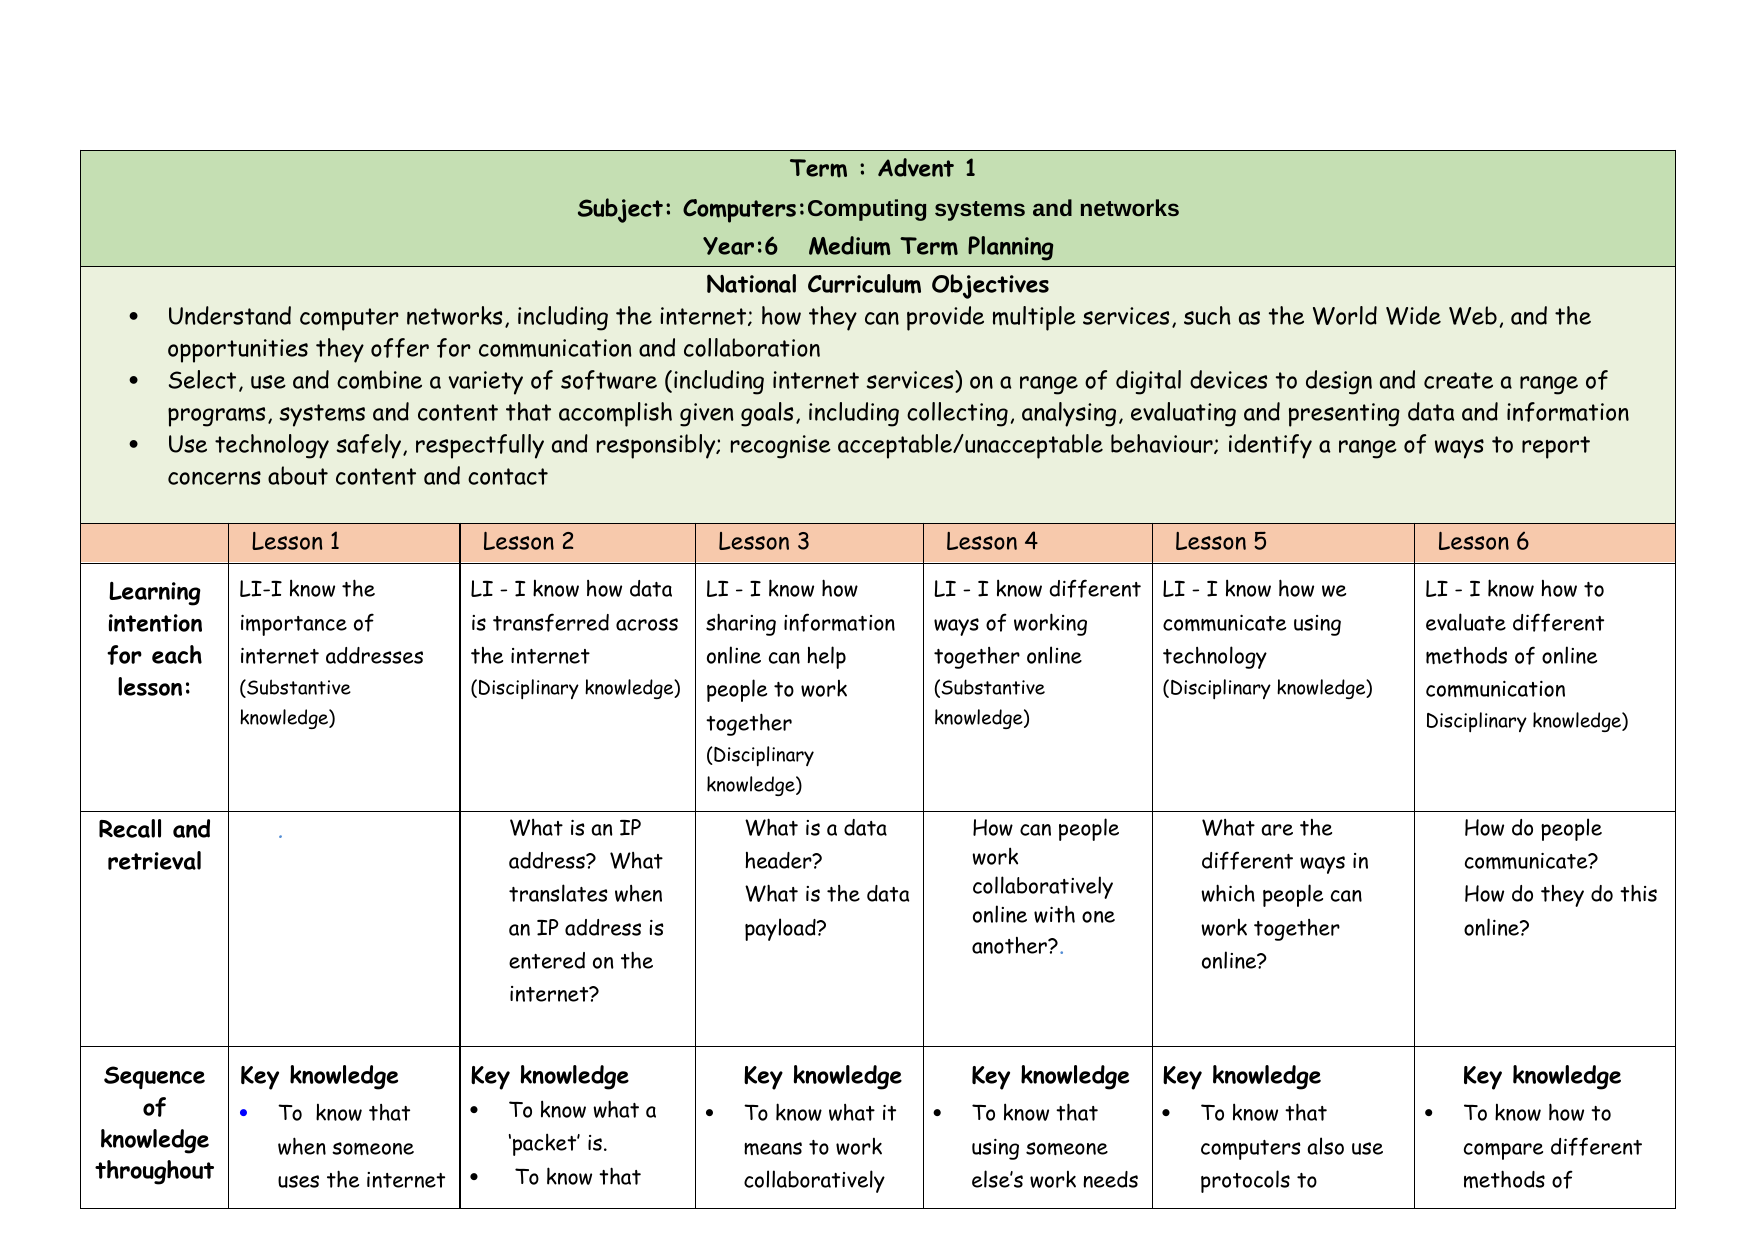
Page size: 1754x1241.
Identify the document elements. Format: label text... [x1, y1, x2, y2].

table_cell LI - I know how data is transferred across the internet (Disciplinary knowledge) [461, 564, 695, 811]
table_cell LI-I know the importance of internet addresses (Substantive knowledge) [229, 564, 459, 811]
table_cell Recall and retrieval [81, 812, 228, 1046]
table_cell [81, 524, 228, 562]
table_cell Lesson 1 [229, 524, 459, 562]
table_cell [1415, 1047, 1675, 1208]
table_cell Lesson 6 [1415, 524, 1675, 562]
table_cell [1153, 1047, 1414, 1208]
table_cell Lesson 2 [461, 524, 695, 562]
table_header Term : Advent 1 Subject: Computers:Computing systems and networks Year:6 Medium Term Planning [81, 151, 1675, 266]
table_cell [229, 1047, 459, 1208]
table_cell National Curriculum Objectives Understand computer networks, including the internet; how they can provide multiple services, such as the World Wide Web, and the opportunities they offer for communication and collaboration Select, use and combine a variety of software (including internet services) on a range of digital devices to design and create a range of programs, systems and content that accomplish given goals, including collecting, analysing, evaluating and presenting data and information Use technology safely, respectfully and responsibly; recognise acceptable/unacceptable behaviour; identify a range of ways to report concerns about content and contact [81, 267, 1675, 523]
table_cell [924, 1047, 1152, 1208]
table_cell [461, 1047, 695, 1208]
table_cell What are the different ways in which people can work together online? [1153, 812, 1414, 1046]
table_cell What is a data header? What is the data payload? [696, 812, 923, 1046]
table_cell LI - I know different ways of working together online (Substantive knowledge) [924, 564, 1152, 811]
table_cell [81, 1047, 228, 1208]
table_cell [696, 1047, 923, 1208]
table_cell How do people communicate? How do they do this online? [1415, 812, 1675, 1046]
table_cell LI - I know how to evaluate different methods of online communication Disciplinary knowledge) [1415, 564, 1675, 811]
table_cell LI - I know how we communicate using technology (Disciplinary knowledge) [1153, 564, 1414, 811]
table_cell . [229, 812, 459, 1046]
table_cell Lesson 5 [1153, 524, 1414, 562]
table_cell LI - I know how sharing information online can help people to work together (Disciplinary knowledge) [696, 564, 923, 811]
table_cell Learning intention for each lesson: [81, 564, 228, 811]
table_cell How can people work collaboratively online with one another?. [924, 812, 1152, 1046]
table_cell What is an IP address? What translates when an IP address is entered on the internet? [461, 812, 695, 1046]
table_cell Lesson 3 [696, 524, 923, 562]
table_cell Lesson 4 [924, 524, 1152, 562]
